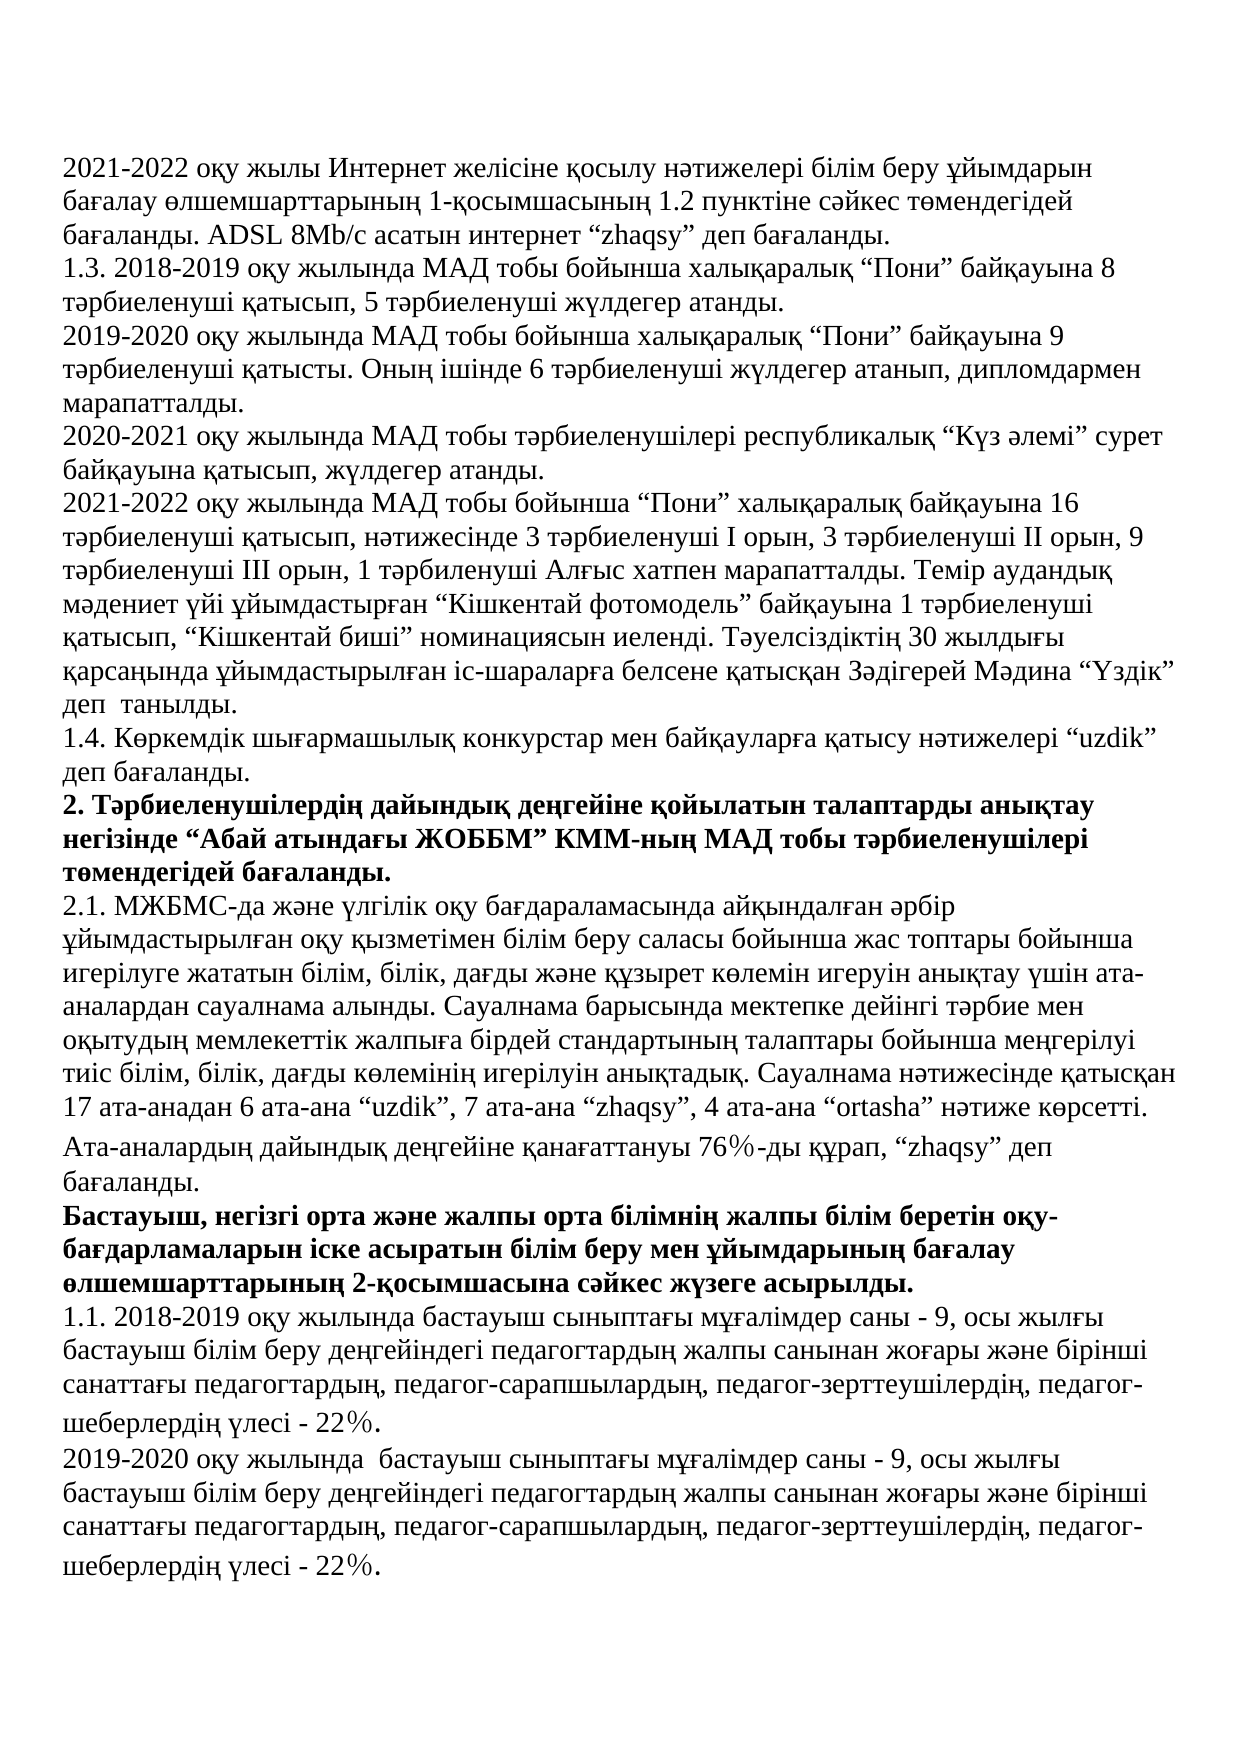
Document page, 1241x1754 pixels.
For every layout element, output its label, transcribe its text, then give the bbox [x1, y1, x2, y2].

text Бастауыш, негізгі орта және жалпы орта білімнің жалпы білім беретін оқу-бағдарламаларын іске асыратын білім беру мен ұйымдарының бағалау өлшемшарттарының 2-қосымшасына сәйкес жүзеге асырылды. [62, 1198, 1187, 1299]
text 2019-2020 оқу жылында бастауыш сыныптағы мұғалімдер саны - 9, осы жылғы бастауыш білім беру деңгейіндегі педагогтардың жалпы санынан жоғары және бірінші санаттағы педагогтардың, педагог-сарапшылардың, педагог-зерттеушілердің, педагог-шеберлердің үлесі - 22％. [62, 1441, 1187, 1584]
text 2019-2020 оқу жылында МАД тобы бойынша халықаралық “Пони” байқауына 9 тәрбиеленуші қатысты. Оның ішінде 6 тәрбиеленуші жүлдегер атанып, дипломдармен марапатталды. [62, 318, 1187, 418]
text 2021-2022 оқу жылында МАД тобы бойынша “Пони” халықаралық байқауына 16 тәрбиеленуші қатысып, нәтижесінде 3 тәрбиеленуші І орын, 3 тәрбиеленуші ІІ орын, 9 тәрбиеленуші ІІІ орын, 1 тәрбиленуші Алғыс хатпен марапатталды. Темір аудандық мәдениет үйі ұйымдастырған “Кішкентай фотомодель” байқауына 1 тәрбиеленуші қатысып, “Кішкентай биші” номинациясын иеленді. Тәуелсіздіктің 30 жылдығы қарсаңында ұйымдастырылған іс-шараларға белсене қатысқан Зәдігерей Мәдина “Үздік” деп танылды. [62, 485, 1187, 720]
text 1.3. 2018-2019 оқу жылында МАД тобы бойынша халықаралық “Пони” байқауына 8 тәрбиеленуші қатысып, 5 тәрбиеленуші жүлдегер атанды. [62, 251, 1187, 318]
list 2018-2019 оқу жылында бастауыш сыныптағы мұғалімдер саны - 9, осы жылғы бастауыш білім беру деңгейіндегі педагогтардың жалпы санынан жоғары және бірінші санаттағы педагогтардың, педагог-сарапшылардың, педагог-зерттеушілердің, педагог-шеберлердің үлесі - 22％. [62, 1299, 1187, 1441]
text 2020-2021 оқу жылында МАД тобы тәрбиеленушілері республикалық “Күз әлемі” сурет байқауына қатысып, жүлдегер атанды. [62, 418, 1187, 485]
text 2. Тәрбиеленушілердің дайындық деңгейіне қойылатын талаптарды анықтау негізінде “Абай атындағы ЖОББМ” КММ-ның МАД тобы тәрбиеленушілері төмендегідей бағаланды. [62, 787, 1187, 888]
text 2021-2022 оқу жылы Интернет желісіне қосылу нәтижелері білім беру ұйымдарын бағалау өлшемшарттарының 1-қосымшасының 1.2 пунктіне сәйкес төмендегідей бағаланды. ADSL 8Mb/c асатын интернет “zhaqsy” деп бағаланды. [62, 150, 1187, 251]
text 2.1. МЖБМС-да және үлгілік оқу бағдараламасында айқындалған әрбір ұйымдастырылған оқу қызметімен білім беру саласы бойынша жас топтары бойынша игерілуге жататын білім, білік, дағды және құзырет көлемін игеруін анықтау үшін ата-аналардан сауалнама алынды. Сауалнама барысында мектепке дейінгі тәрбие мен оқытудың мемлекеттік жалпыға бірдей стандартының талаптары бойынша меңгерілуі тиіс білім, білік, дағды көлемінің игерілуін анықтадық. Сауалнама нәтижесінде қатысқан 17 ата-анадан 6 ата-ана “uzdik”, 7 ата-ана “zhaqsy”, 4 ата-ана “ortasha” нәтиже көрсетті. Ата-аналардың дайындық деңгейіне қанағаттануы 76％-ды құрап, “zhaqsy” деп бағаланды. [62, 888, 1187, 1198]
text 1.4. Көркемдік шығармашылық конкурстар мен байқауларға қатысу нәтижелері “uzdik” деп бағаланды. [62, 720, 1187, 787]
